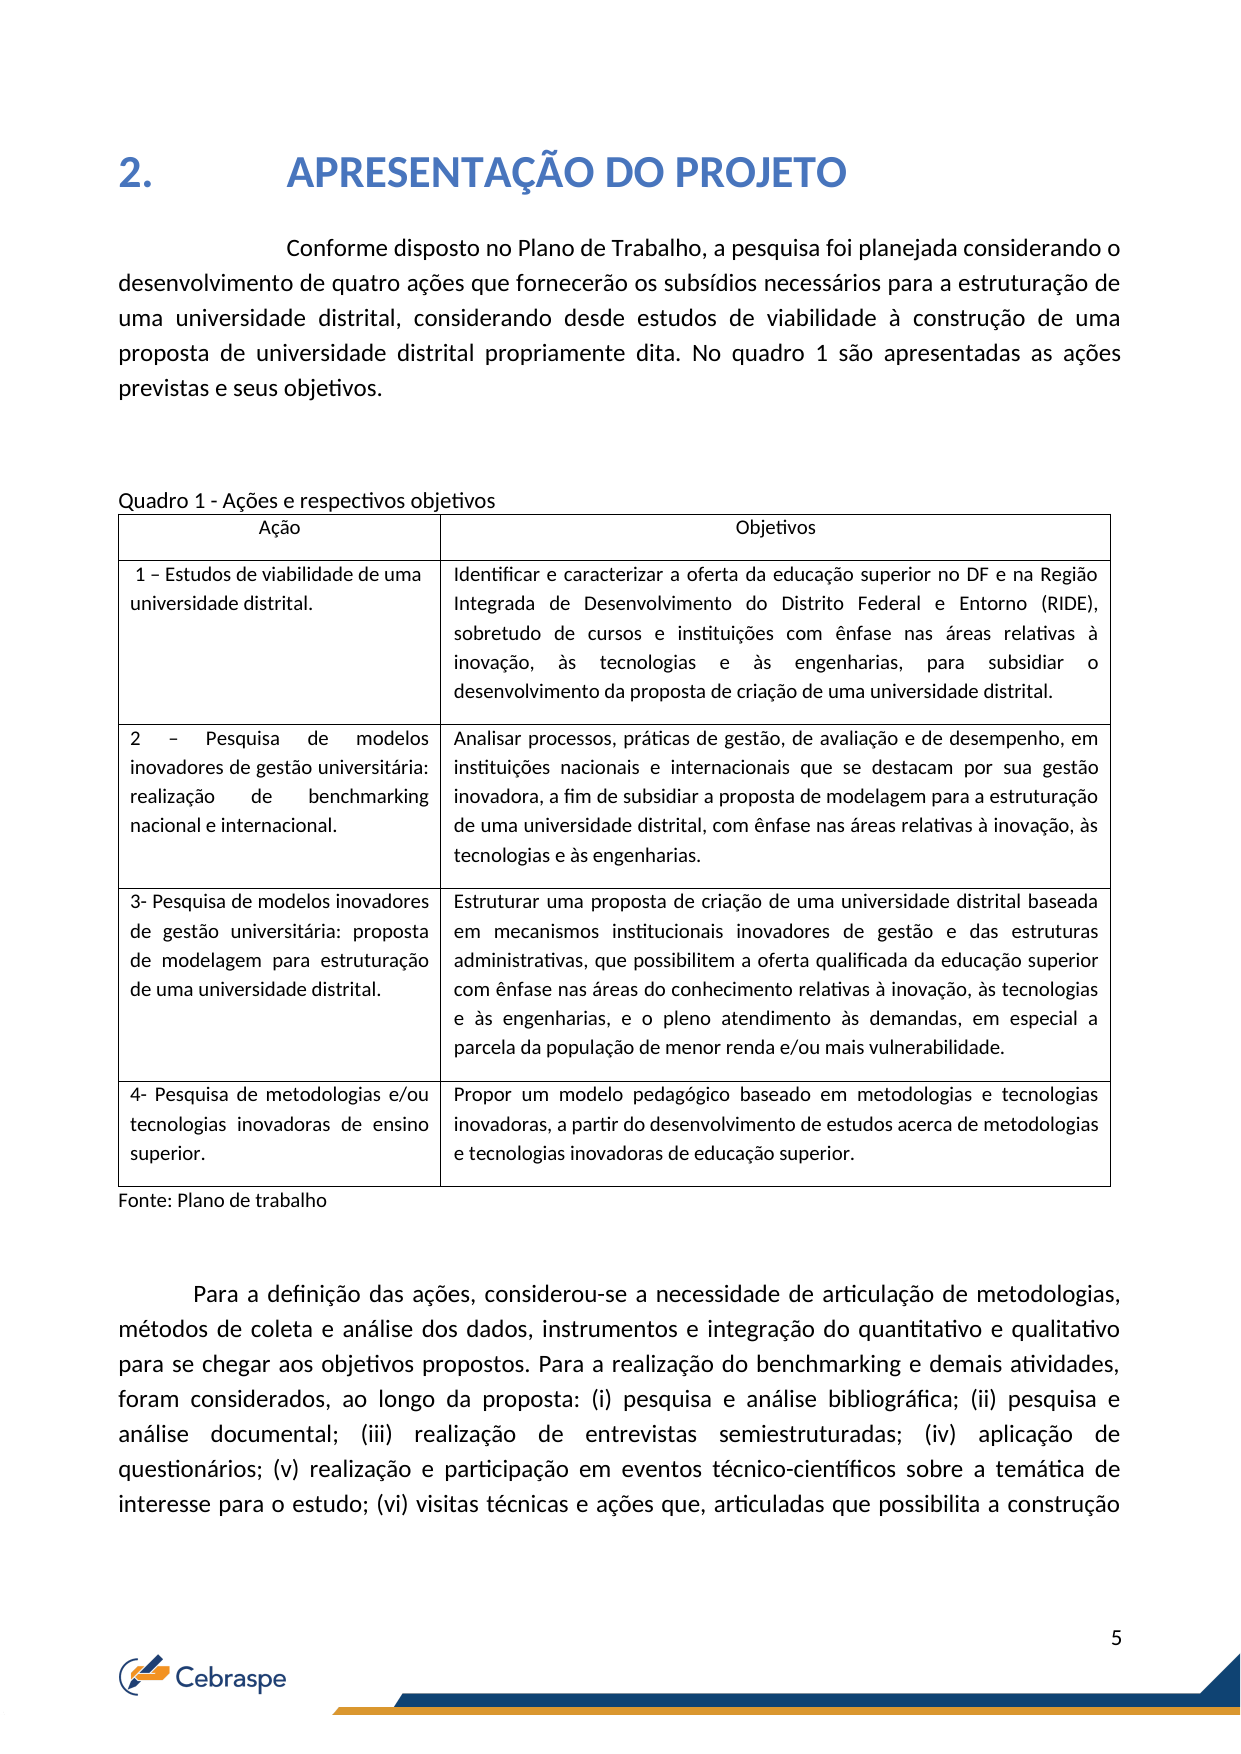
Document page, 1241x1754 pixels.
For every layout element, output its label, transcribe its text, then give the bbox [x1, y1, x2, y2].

table_cell 4- Pesquisa de metodologias e/ou tecnologias inovadoras de ensino superior. [119, 1082, 440, 1186]
text Quadro 1 - Ações e respectivos objetivos [118, 488, 1122, 513]
table_cell 3- Pesquisa de modelos inovadores de gestão universitária: proposta de modelagem para estruturação de uma universidade distrital. [119, 889, 440, 1081]
table_header Objetivos [441, 515, 1110, 560]
picture [0, 1623, 1241, 1715]
table_cell 2 – Pesquisa de modelos inovadores de gestão universitária: realização de benchmarking nacional e internacional. [119, 725, 440, 888]
table_cell Propor um modelo pedagógico baseado em metodologias e tecnologias inovadoras, a partir do desenvolvimento de estudos acerca de metodologias e tecnologias inovadoras de educação superior. [441, 1082, 1110, 1186]
table_cell Identificar e caracterizar a oferta da educação superior no DF e na Região Integrada de Desenvolvimento do Distrito Federal e Entorno (RIDE), sobretudo de cursos e instituições com ênfase nas áreas relativas à inovação, às tecnologias e às engenharias, para subsidiar o desenvolvimento da proposta de criação de uma universidade distrital. [441, 561, 1110, 724]
subtitle APRESENTAÇÃO DO PROJETO [118, 143, 1122, 199]
table_cell Estruturar uma proposta de criação de uma universidade distrital baseada em mecanismos institucionais inovadores de gestão e das estruturas administrativas, que possibilitem a oferta qualificada da educação superior com ênfase nas áreas do conhecimento relativas à inovação, às tecnologias e às engenharias, e o pleno atendimento às demandas, em especial a parcela da população de menor renda e/ou mais vulnerabilidade. [441, 889, 1110, 1081]
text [118, 1278, 1122, 1518]
table_cell 1 – Estudos de viabilidade de uma universidade distrital. [119, 561, 440, 724]
text Conforme disposto no Plano de Trabalho, a pesquisa foi planejada considerando o desenvolvimento de quatro ações que fornecerão os subsídios necessários para a estruturação de uma universidade distrital, considerando desde estudos de viabilidade à construção de uma proposta de universidade distrital propriamente dita. No quadro 1 são apresentadas as ações previstas e seus objetivos. [118, 232, 1122, 403]
table_cell Analisar processos, práticas de gestão, de avaliação e de desempenho, em instituições nacionais e internacionais que se destacam por sua gestão inovadora, a fim de subsidiar a proposta de modelagem para a estruturação de uma universidade distrital, com ênfase nas áreas relativas à inovação, às tecnologias e às engenharias. [441, 725, 1110, 888]
table_header Ação [119, 515, 440, 560]
text Fonte: Plano de trabalho [118, 1187, 1122, 1212]
